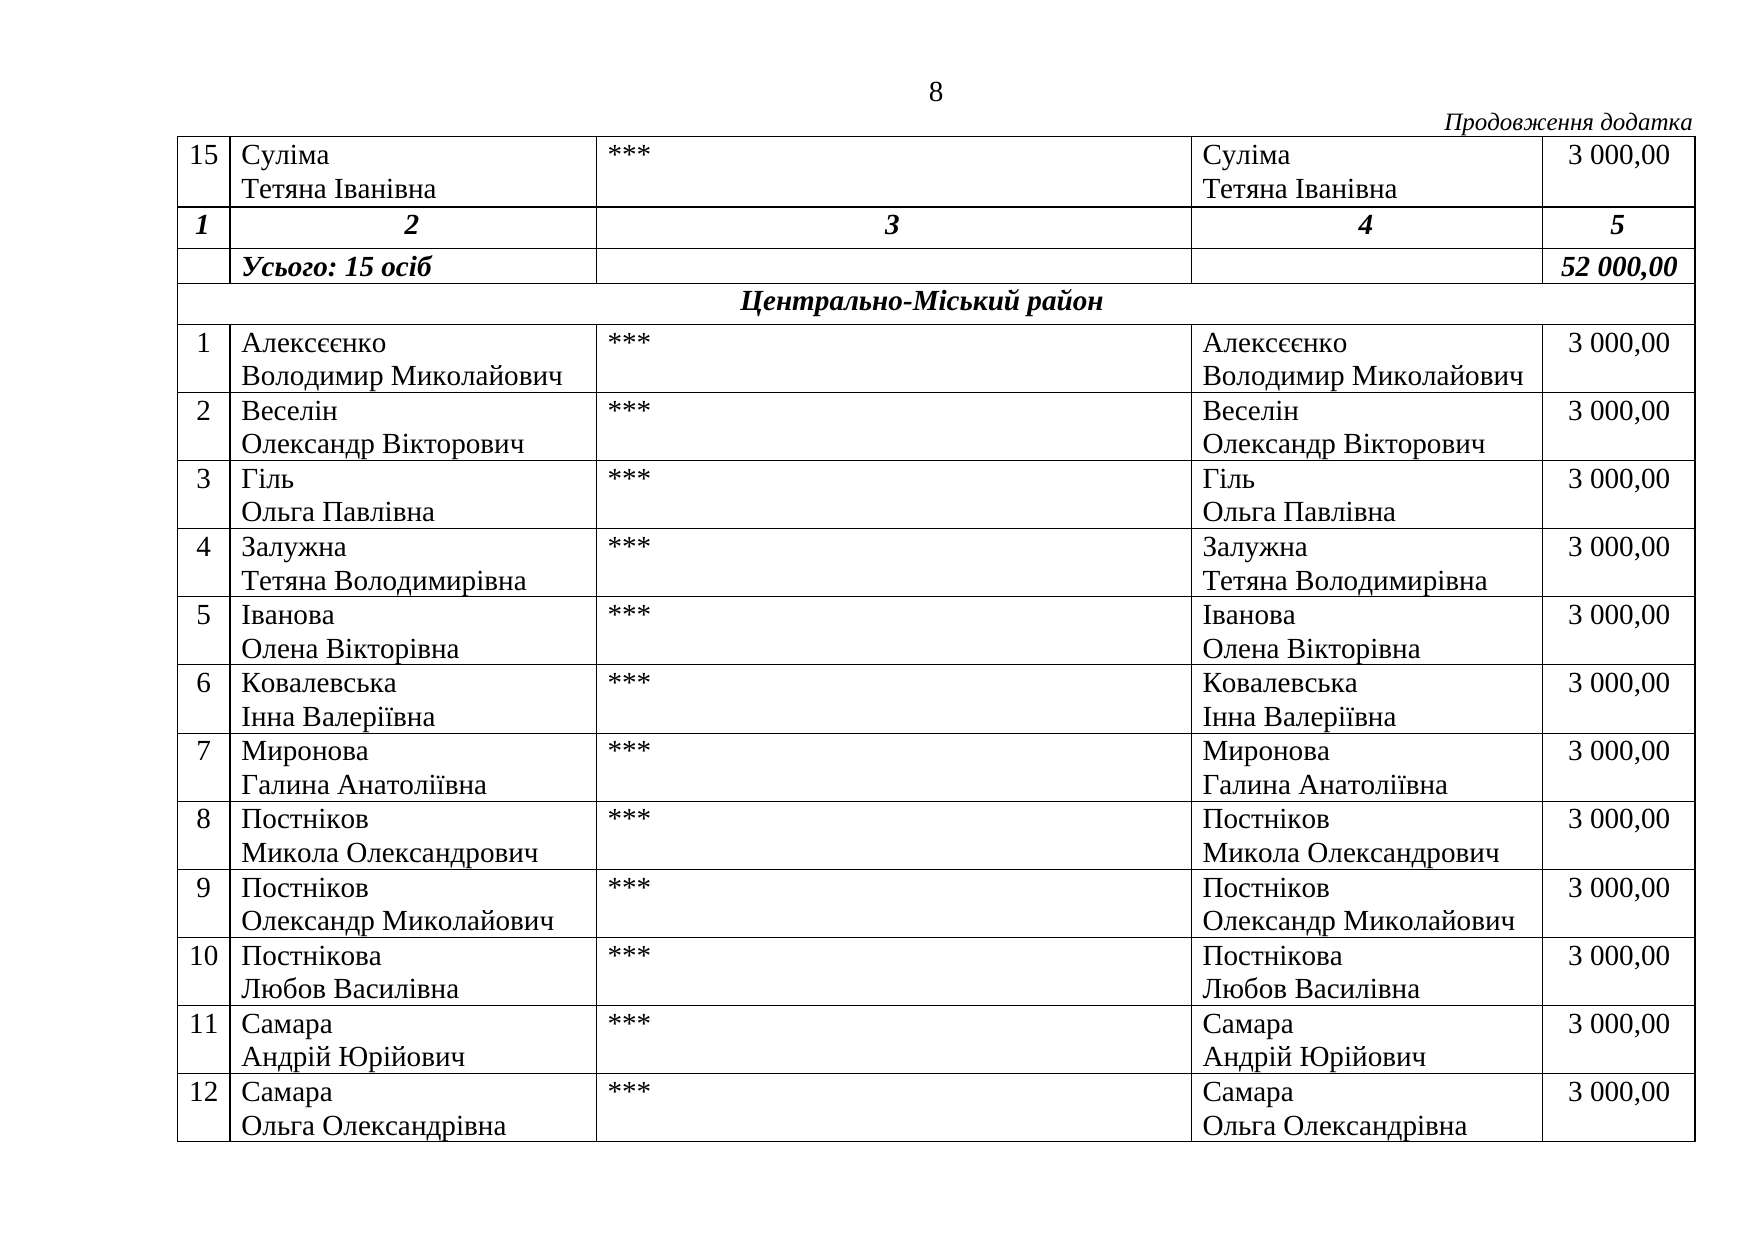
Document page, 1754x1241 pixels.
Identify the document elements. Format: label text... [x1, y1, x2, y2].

table_cell 1 [178, 325, 229, 392]
table_cell Алексєєнко Володимир Миколайович [1192, 325, 1542, 392]
table_cell 9 [178, 870, 229, 937]
table_cell *** [597, 665, 1191, 732]
table_cell Самара Ольга Олександрівна [1192, 1074, 1542, 1141]
table_cell Постнікова Любов Василівна [1192, 938, 1542, 1005]
table_cell Іванова Олена Вікторівна [231, 597, 596, 664]
table_cell Суліма Тетяна Іванівна [1192, 137, 1542, 206]
table_cell *** [597, 461, 1191, 528]
table_cell Суліма Тетяна Іванівна [231, 137, 596, 206]
table_cell 3 [597, 208, 1191, 248]
table_cell 3 000,00 [1543, 734, 1694, 801]
table_cell 5 [178, 597, 229, 664]
table_cell Постніков Микола Олександрович [231, 802, 596, 869]
table_cell Веселін Олександр Вікторович [1192, 393, 1542, 460]
table_cell Постніков Микола Олександрович [1192, 802, 1542, 869]
table_cell Самара Андрій Юрійович [1192, 1006, 1542, 1073]
table_cell 7 [178, 734, 229, 801]
table_cell 3 000,00 [1543, 461, 1694, 528]
table_cell 3 000,00 [1543, 1006, 1694, 1073]
table_cell 2 [231, 208, 596, 248]
table_cell Гіль Ольга Павлівна [1192, 461, 1542, 528]
table_cell *** [597, 1006, 1191, 1073]
table_cell 3 000,00 [1543, 802, 1694, 869]
table_cell Самара Ольга Олександрівна [231, 1074, 596, 1141]
table_cell 3 000,00 [1543, 938, 1694, 1005]
table_cell 3 000,00 [1543, 529, 1694, 596]
table_cell *** [597, 597, 1191, 664]
table_cell 12 [178, 1074, 229, 1141]
table_cell Постнікова Любов Василівна [231, 938, 596, 1005]
table_cell Миронова Галина Анатоліївна [231, 734, 596, 801]
table_cell Постніков Олександр Миколайович [1192, 870, 1542, 937]
table_cell Алексєєнко Володимир Миколайович [231, 325, 596, 392]
table_cell Гіль Ольга Павлівна [231, 461, 596, 528]
table_cell 10 [178, 938, 229, 1005]
table_cell 6 [178, 665, 229, 732]
table_cell 3 000,00 [1543, 325, 1694, 392]
table_cell 52 000,00 [1543, 249, 1694, 282]
table_cell Веселін Олександр Вікторович [231, 393, 596, 460]
table_cell 3 [178, 461, 229, 528]
table_cell Іванова Олена Вікторівна [1192, 597, 1542, 664]
table_cell 15 [178, 137, 229, 206]
table_cell Самара Андрій Юрійович [231, 1006, 596, 1073]
table_cell *** [597, 1074, 1191, 1141]
table_cell Ковалевська Інна Валеріївна [1192, 665, 1542, 732]
table_cell Усього: 15 осіб [231, 249, 596, 282]
table_cell Постніков Олександр Миколайович [231, 870, 596, 937]
table_cell *** [597, 393, 1191, 460]
table_cell 1 [178, 208, 229, 248]
table_cell *** [597, 938, 1191, 1005]
table_cell *** [597, 529, 1191, 596]
table_cell 3 000,00 [1543, 1074, 1694, 1141]
table_cell *** [597, 734, 1191, 801]
table_cell Залужна Тетяна Володимирівна [231, 529, 596, 596]
table_cell 3 000,00 [1543, 870, 1694, 937]
table_cell 11 [178, 1006, 229, 1073]
table_cell 3 000,00 [1543, 665, 1694, 732]
table_cell 3 000,00 [1543, 393, 1694, 460]
table_cell [1192, 249, 1542, 282]
table_cell 3 000,00 [1543, 597, 1694, 664]
table_cell 3 000,00 [1543, 137, 1694, 206]
table_cell Ковалевська Інна Валеріївна [231, 665, 596, 732]
table_cell 5 [1543, 208, 1694, 248]
table_cell Миронова Галина Анатоліївна [1192, 734, 1542, 801]
table_cell 4 [1192, 208, 1542, 248]
table_cell *** [597, 870, 1191, 937]
table_cell 8 [178, 802, 229, 869]
table_cell Залужна Тетяна Володимирівна [1192, 529, 1542, 596]
table_cell *** [597, 802, 1191, 869]
table_cell *** [597, 137, 1191, 206]
table_cell [178, 249, 229, 282]
table_cell Центрально-Міський район [178, 284, 1694, 324]
table_cell *** [597, 325, 1191, 392]
table_cell 2 [178, 393, 229, 460]
table_cell [597, 249, 1191, 282]
table_cell 4 [178, 529, 229, 596]
